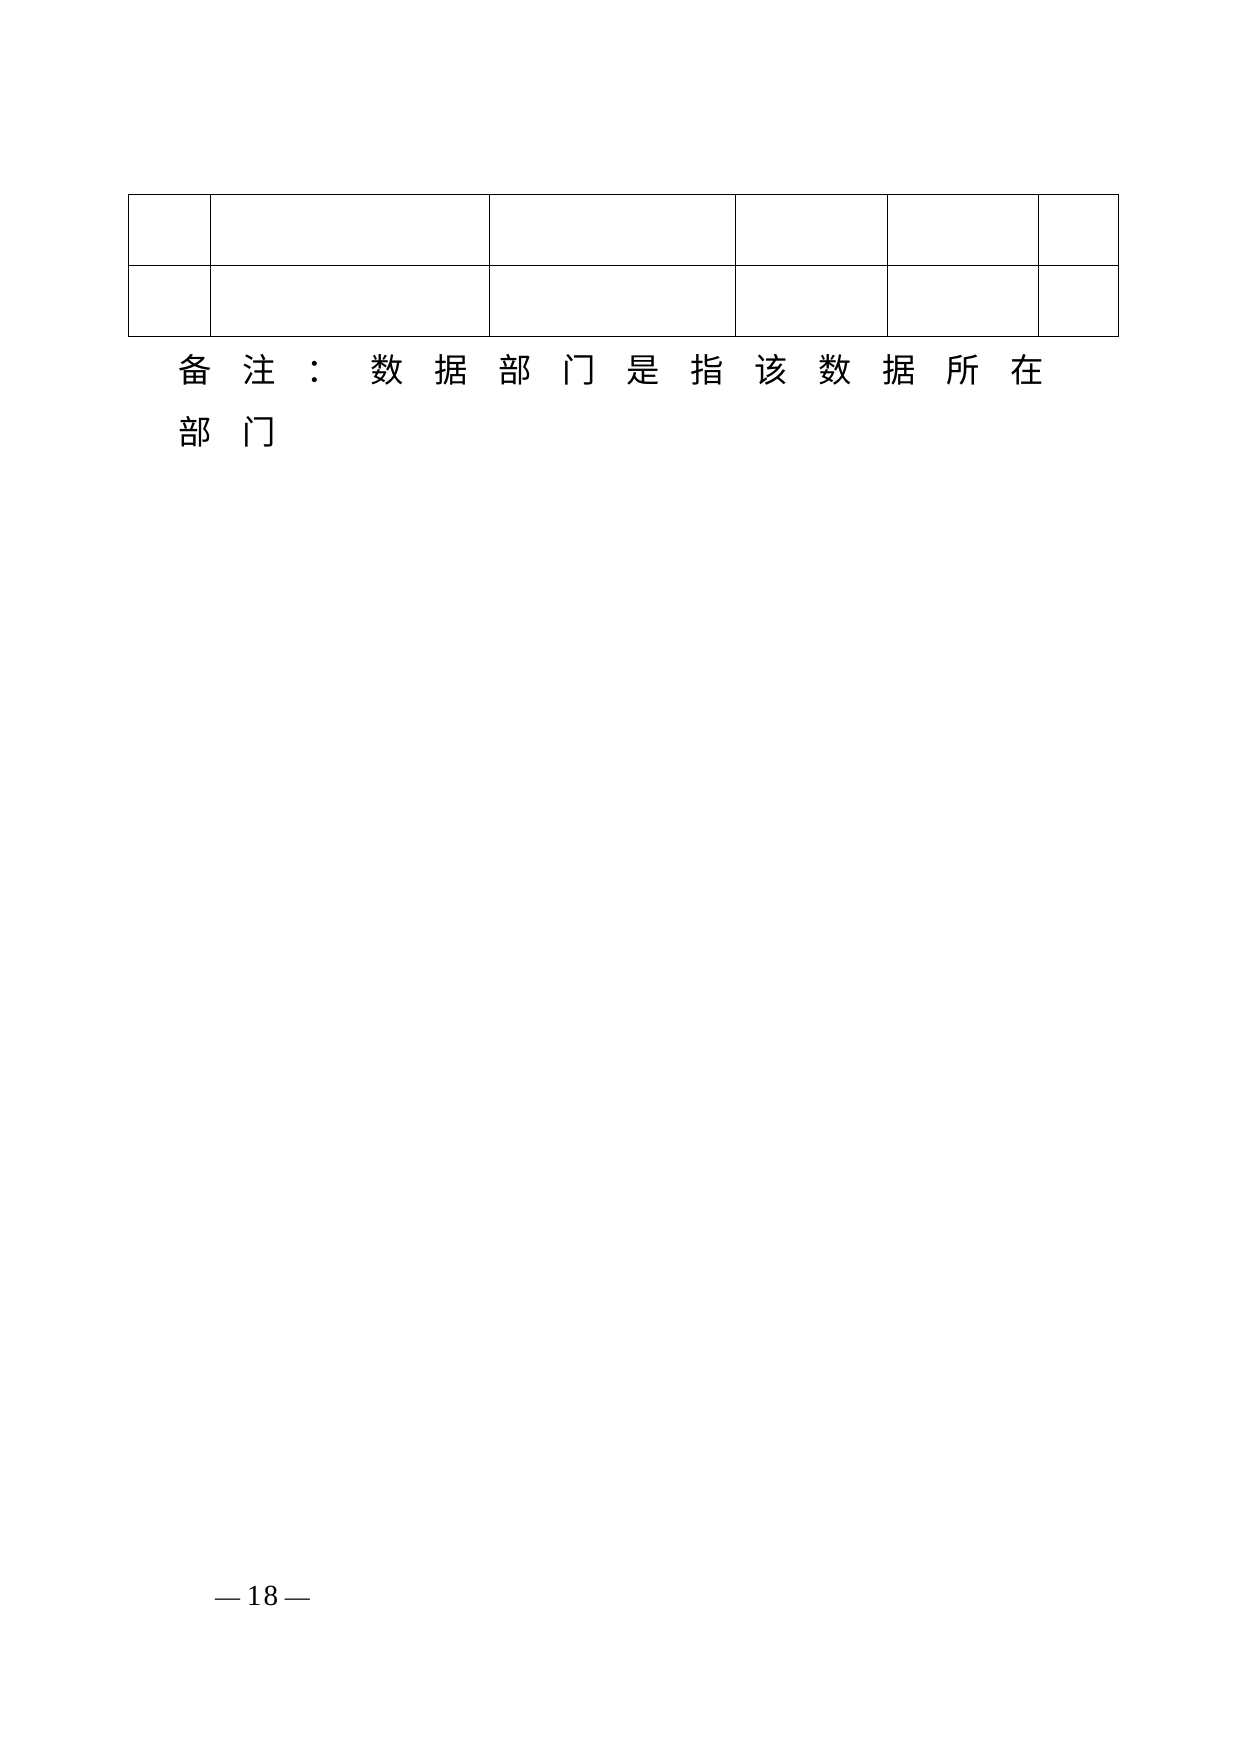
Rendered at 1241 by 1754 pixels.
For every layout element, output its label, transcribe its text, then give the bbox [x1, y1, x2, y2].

text 备注：数据部门是指该数据所在部门 [178, 337, 1074, 461]
table_cell [1039, 266, 1118, 336]
table_cell [888, 195, 1038, 265]
table_cell [129, 266, 210, 336]
table_cell [129, 195, 210, 265]
table_cell [490, 266, 735, 336]
table_cell [490, 195, 735, 265]
table_cell [888, 266, 1038, 336]
table_cell [736, 266, 887, 336]
table_cell [211, 195, 489, 265]
table_cell [1039, 195, 1118, 265]
table_cell [736, 195, 887, 265]
table_cell [211, 266, 489, 336]
